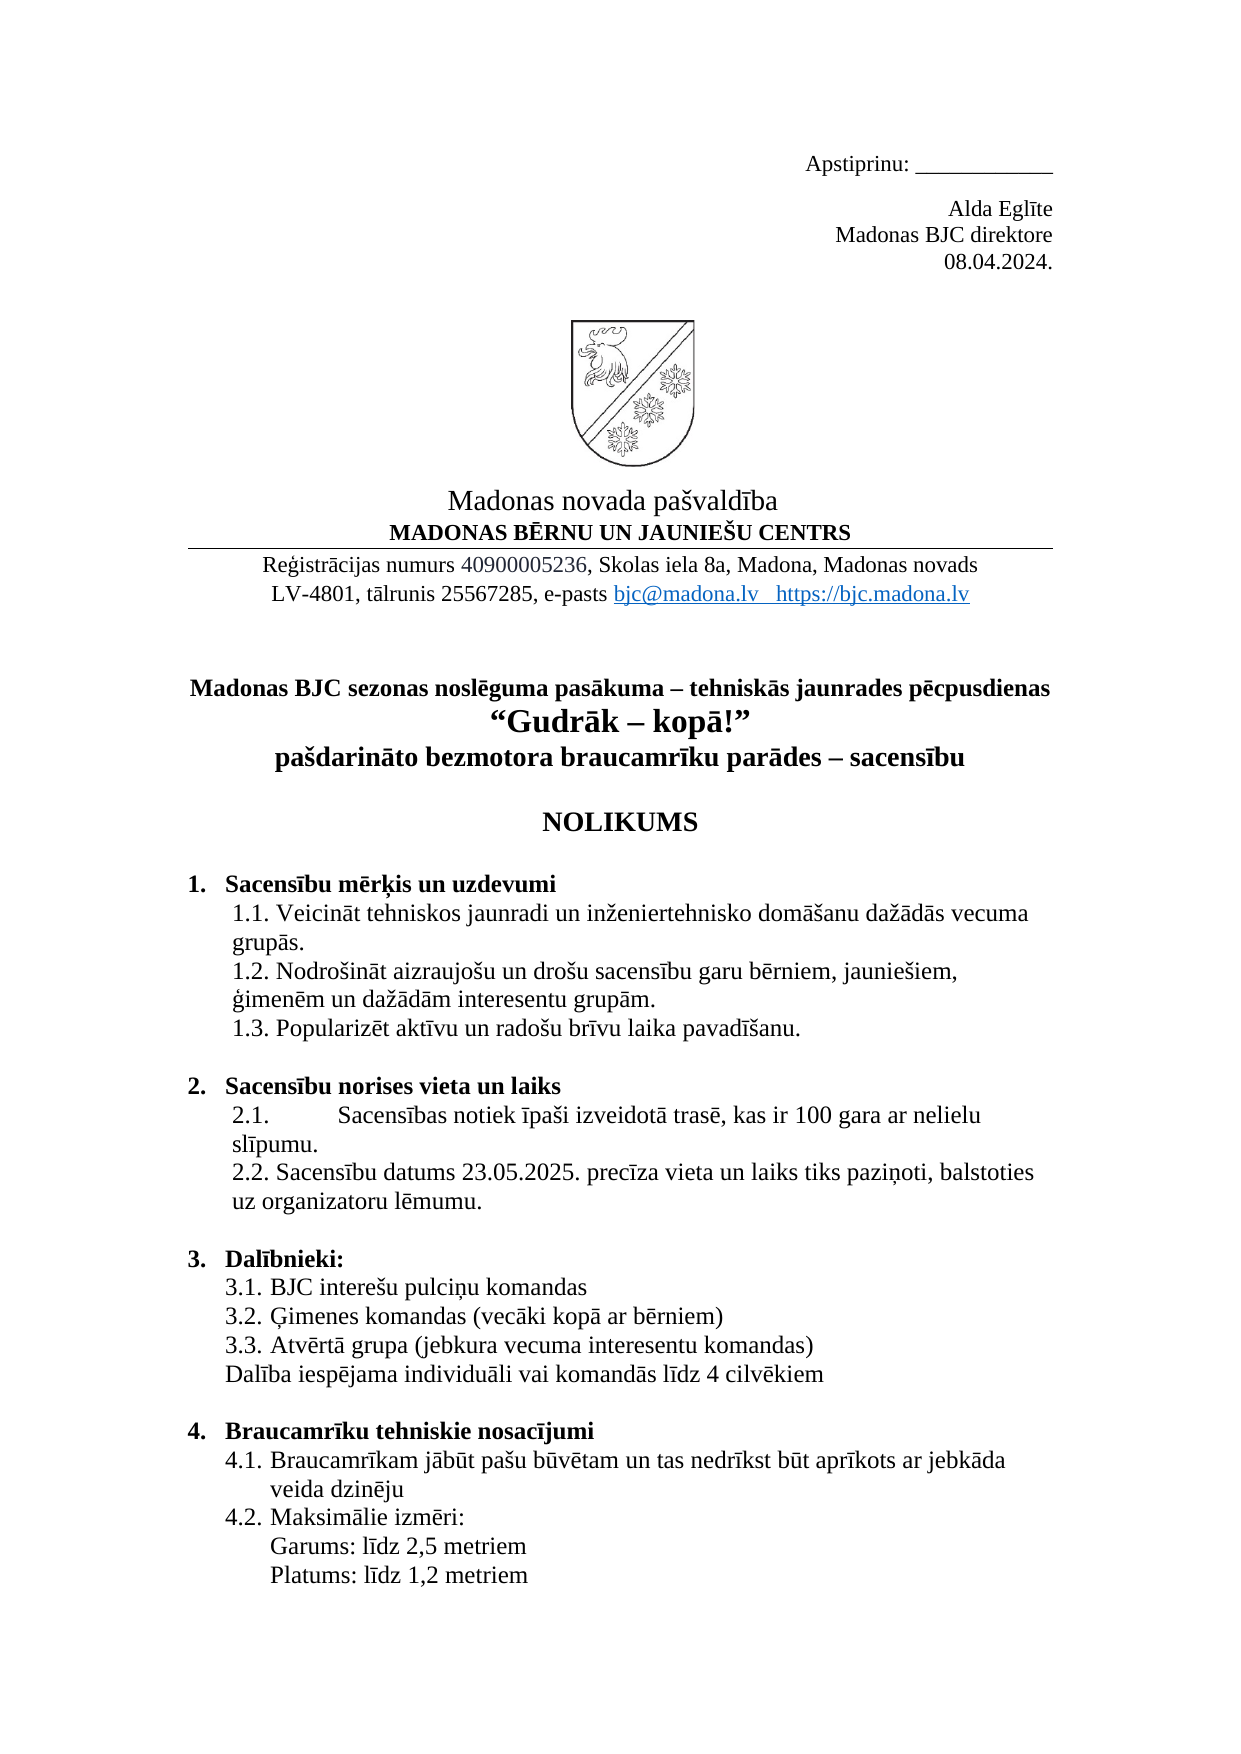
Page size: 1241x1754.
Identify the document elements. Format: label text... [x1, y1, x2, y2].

list Ģimenes komandas (vecāki kopā ar bērniem) [225, 1301, 1053, 1330]
text Madonas BJC sezonas noslēguma pasākuma – tehniskās jaunrades pēcpusdienas [187, 673, 1053, 702]
list Madonas BJC direktore [247, 221, 1053, 248]
text Apstiprinu: ____________ [247, 150, 1053, 176]
list Maksimālie izmēri: [225, 1502, 1053, 1531]
list Sacensību norises vieta un laiks [187, 1071, 1053, 1100]
list Garums: līdz 2,5 metriem [270, 1531, 1053, 1560]
list Sacensības notiek īpaši izveidotā trasē, kas ir 100 gara ar nelielu slīpumu. 2.2. Sacensību datums 23.05.2025. precīza vieta un laiks tiks paziņoti, balstoties uz organizatoru lēmumu. [232, 1100, 1053, 1215]
text MADONAS BĒRNU UN JAUNIEŠU CENTRS [187, 519, 1053, 549]
picture [571, 320, 695, 467]
text 1.1. Veicināt tehniskos jaunradi un inženiertehnisko domāšanu dažādās vecuma grupās. 1.2. Nodrošināt aizraujošu un drošu sacensību garu bērniem, jauniešiem, ģimenēm un dažādām interesentu grupām. 1.3. Popularizēt aktīvu un radošu brīvu laika pavadīšanu. [232, 898, 1053, 1042]
text Madonas novada pašvaldība [173, 483, 1053, 517]
list Braucamrīku tehniskie nosacījumi [187, 1416, 1053, 1445]
list Dalība iespējama individuāli vai komandās līdz 4 cilvēkiem [225, 1359, 1053, 1387]
list Braucamrīkam jābūt pašu būvētam un tas nedrīkst būt aprīkots ar jebkāda veida dzinēju [225, 1445, 1053, 1502]
list Sacensību mērķis un uzdevumi [187, 869, 1053, 898]
list Dalībnieki: [187, 1244, 1053, 1272]
text LV-4801, tālrunis 25567285, e-pasts bjc@madona.lv https://bjc.madona.lv [187, 580, 1053, 606]
list Atvērtā grupa (jebkura vecuma interesentu komandas) [225, 1330, 1053, 1359]
text NOLIKUMS [187, 805, 1053, 837]
list BJC interešu pulciņu komandas [225, 1272, 1053, 1301]
list Alda Eglīte [247, 195, 1053, 221]
text Reģistrācijas numurs 40900005236, Skolas iela 8a, Madona, Madonas novads [187, 551, 461, 578]
list Platums: līdz 1,2 metriem [270, 1560, 1053, 1589]
text pašdarināto bezmotora braucamrīku parādes – sacensību [187, 740, 1053, 772]
list 08.04.2024. [247, 248, 1053, 274]
text Reģistrācijas numurs 40900005236, Skolas iela 8a, Madona, Madonas novads [587, 551, 1053, 578]
text “Gudrāk – kopā!” [187, 702, 1053, 740]
